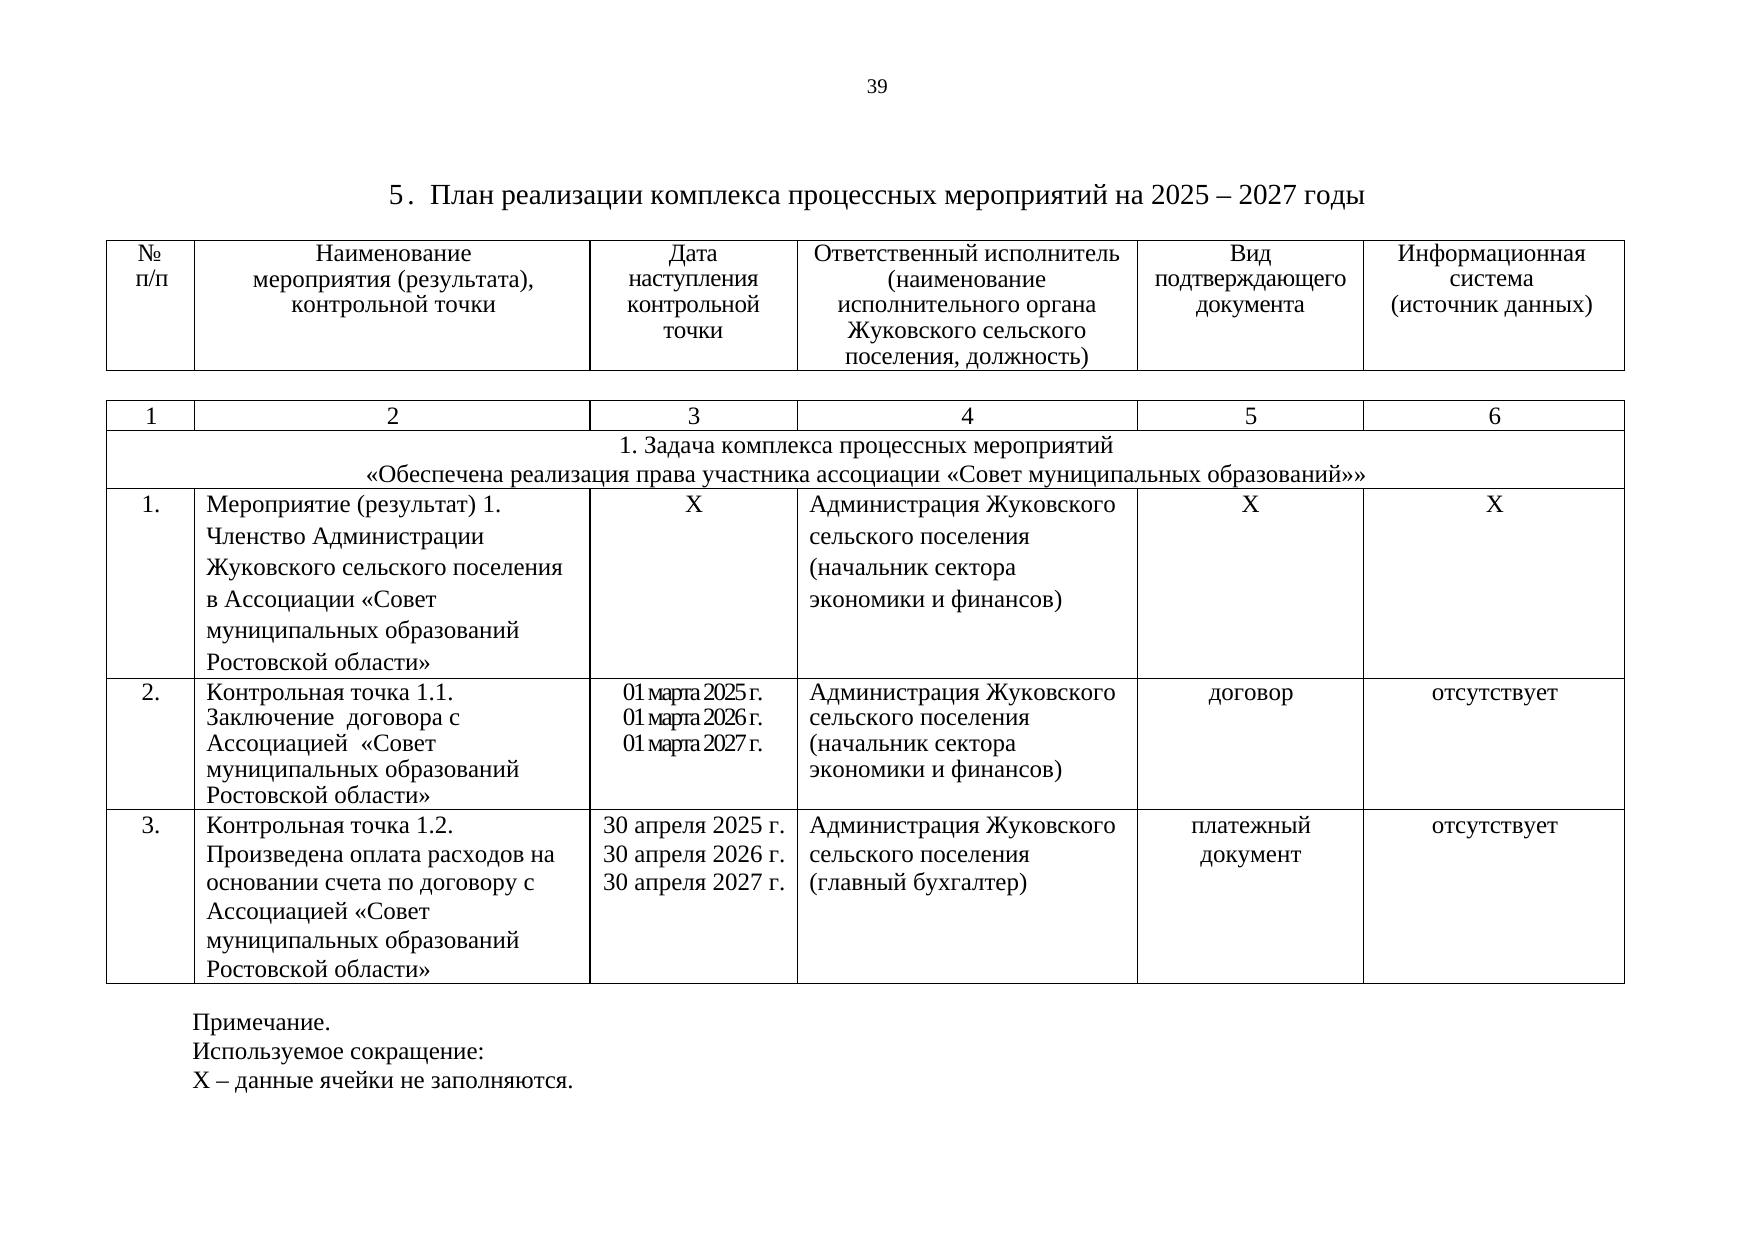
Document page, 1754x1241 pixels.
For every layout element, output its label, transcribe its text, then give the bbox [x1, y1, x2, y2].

table_cell Администрация Жуковского сельского поселения (начальник сектора экономики и финансов) [798, 679, 1137, 809]
table_cell 3. [107, 810, 194, 982]
table_cell Мероприятие (результат) 1. Членство Администрации Жуковского сельского поселения в Ассоциации «Совет муниципальных образований Ростовской области» [195, 489, 589, 678]
table_cell 01 марта 2025 г. 01 марта 2026 г. 01 марта 2027 г. [591, 679, 797, 809]
table_cell 2. [107, 679, 194, 809]
table_cell договор [1138, 679, 1363, 809]
table_cell 1. Задача комплекса процессных мероприятий «Обеспечена реализация права участника ассоциации «Совет муниципальных образований»» [107, 431, 1624, 488]
table_header Информационная система (источник данных) [1364, 241, 1624, 370]
table_cell Администрация Жуковского сельского поселения (начальник сектора экономики и финансов) [798, 489, 1137, 678]
table_header Наименование мероприятия (результата), контрольной точки [195, 241, 589, 370]
table_cell Контрольная точка 1.2. Произведена оплата расходов на основании счета по договору с Ассоциацией «Совет муниципальных образований Ростовской области» [195, 810, 589, 982]
table_header 2 [195, 401, 589, 429]
table_header № п/п [107, 241, 194, 370]
text Используемое сокращение: [118, 1036, 1636, 1065]
table_header 6 [1364, 401, 1624, 429]
table_cell платежный документ [1138, 810, 1363, 982]
table_header Ответственный исполнитель (наименование исполнительного органа Жуковского сельского поселения, должность) [798, 241, 1137, 370]
table_cell Администрация Жуковского сельского поселения (главный бухгалтер) [798, 810, 1137, 982]
table_header Дата наступления контрольной точки [591, 241, 797, 370]
table_cell отсутствует [1364, 679, 1624, 809]
table_cell 1. [107, 489, 194, 678]
table_header 5 [1138, 401, 1363, 429]
table_header 3 [591, 401, 797, 429]
table_header Вид подтверждающего документа [1138, 241, 1363, 370]
table_cell Контрольная точка 1.1. Заключение договора с Ассоциацией «Совет муниципальных образований Ростовской области» [195, 679, 589, 809]
table_cell Х [1138, 489, 1363, 678]
table_header 1 [107, 401, 194, 429]
table_cell Х [591, 489, 797, 678]
subtitle 5. План реализации комплекса процессных мероприятий на 2025 – 2027 годы [118, 177, 1636, 211]
table_cell Х [1364, 489, 1624, 678]
text Х – данные ячейки не заполняются. [192, 1065, 1636, 1094]
table_header 4 [798, 401, 1137, 429]
table_cell отсутствует [1364, 810, 1624, 982]
text Примечание. [118, 1007, 1636, 1036]
table_cell 30 апреля 2025 г. 30 апреля 2026 г. 30 апреля 2027 г. [591, 810, 797, 982]
